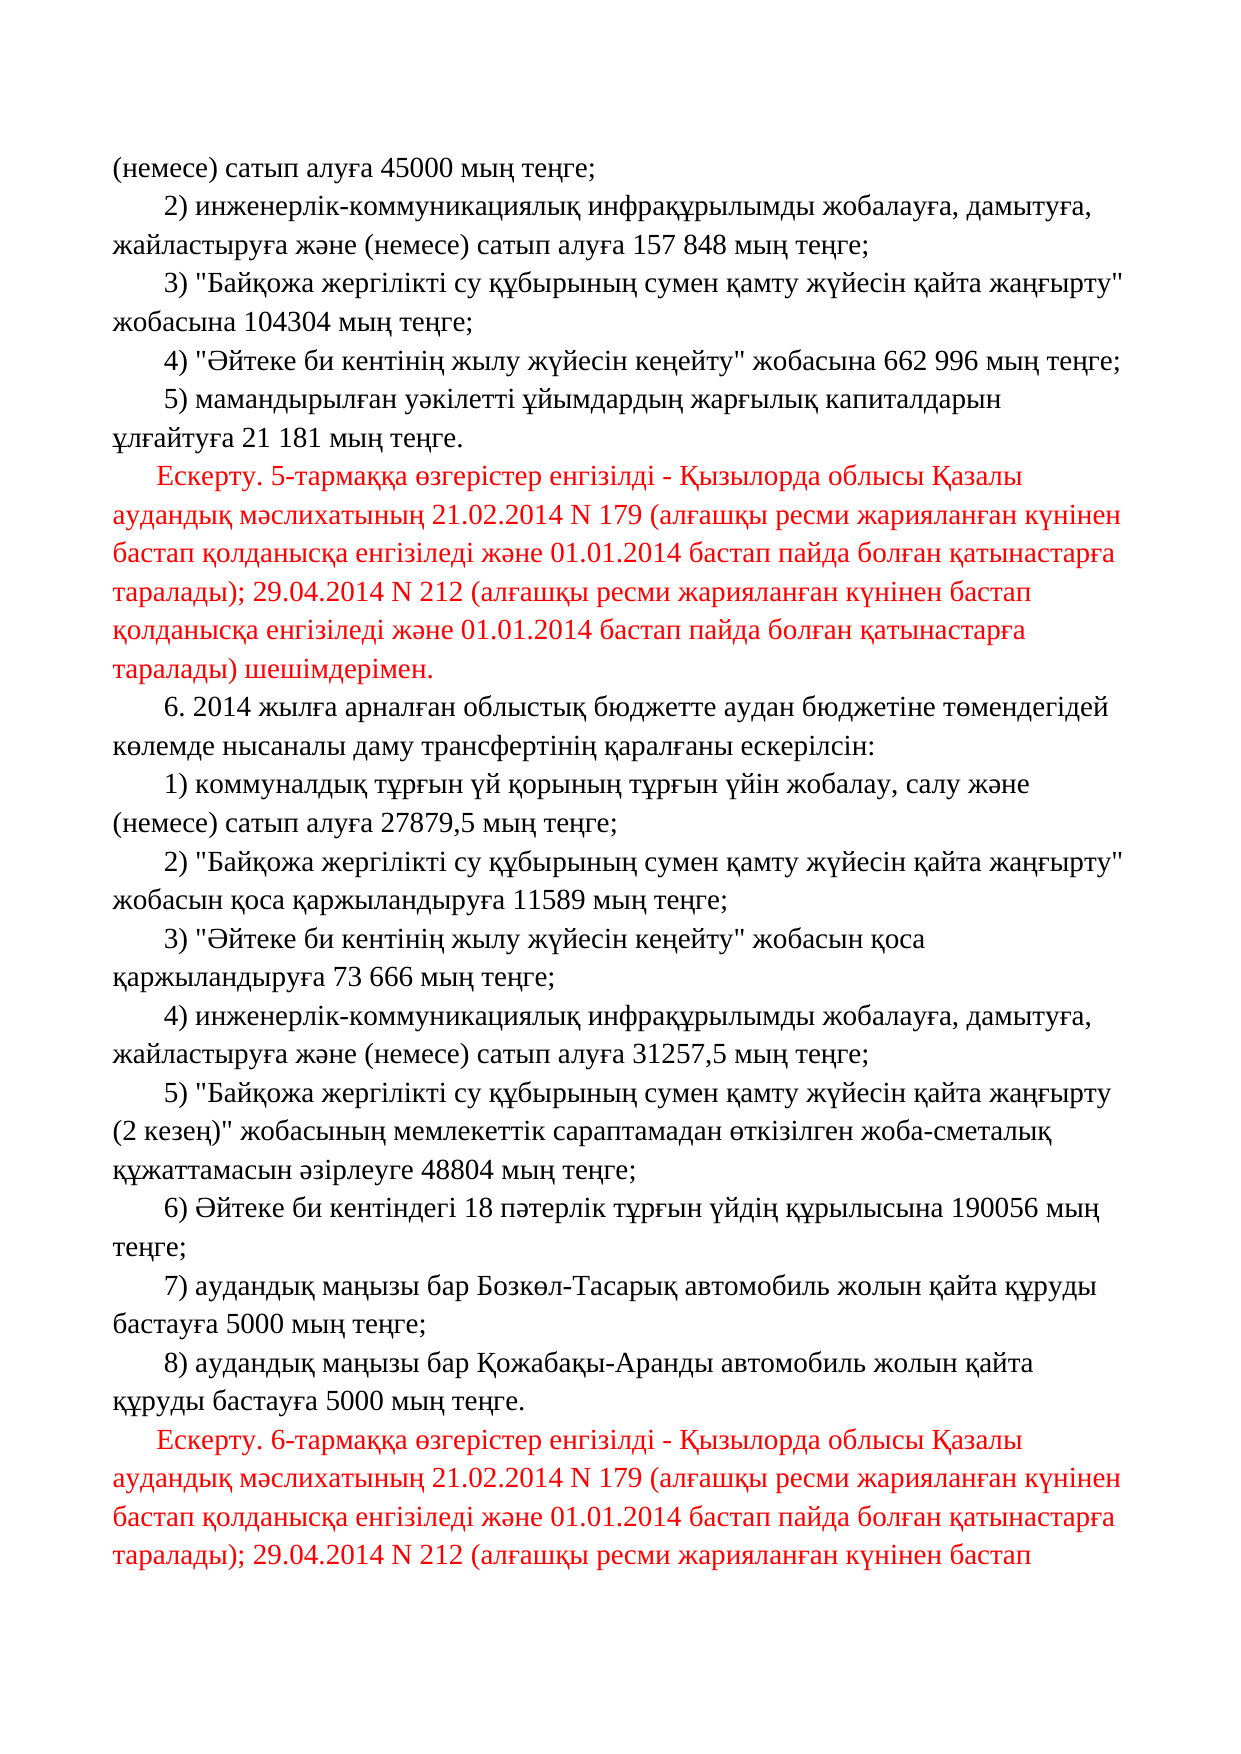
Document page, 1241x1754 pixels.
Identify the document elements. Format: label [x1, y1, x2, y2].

text [112, 150, 1128, 1571]
